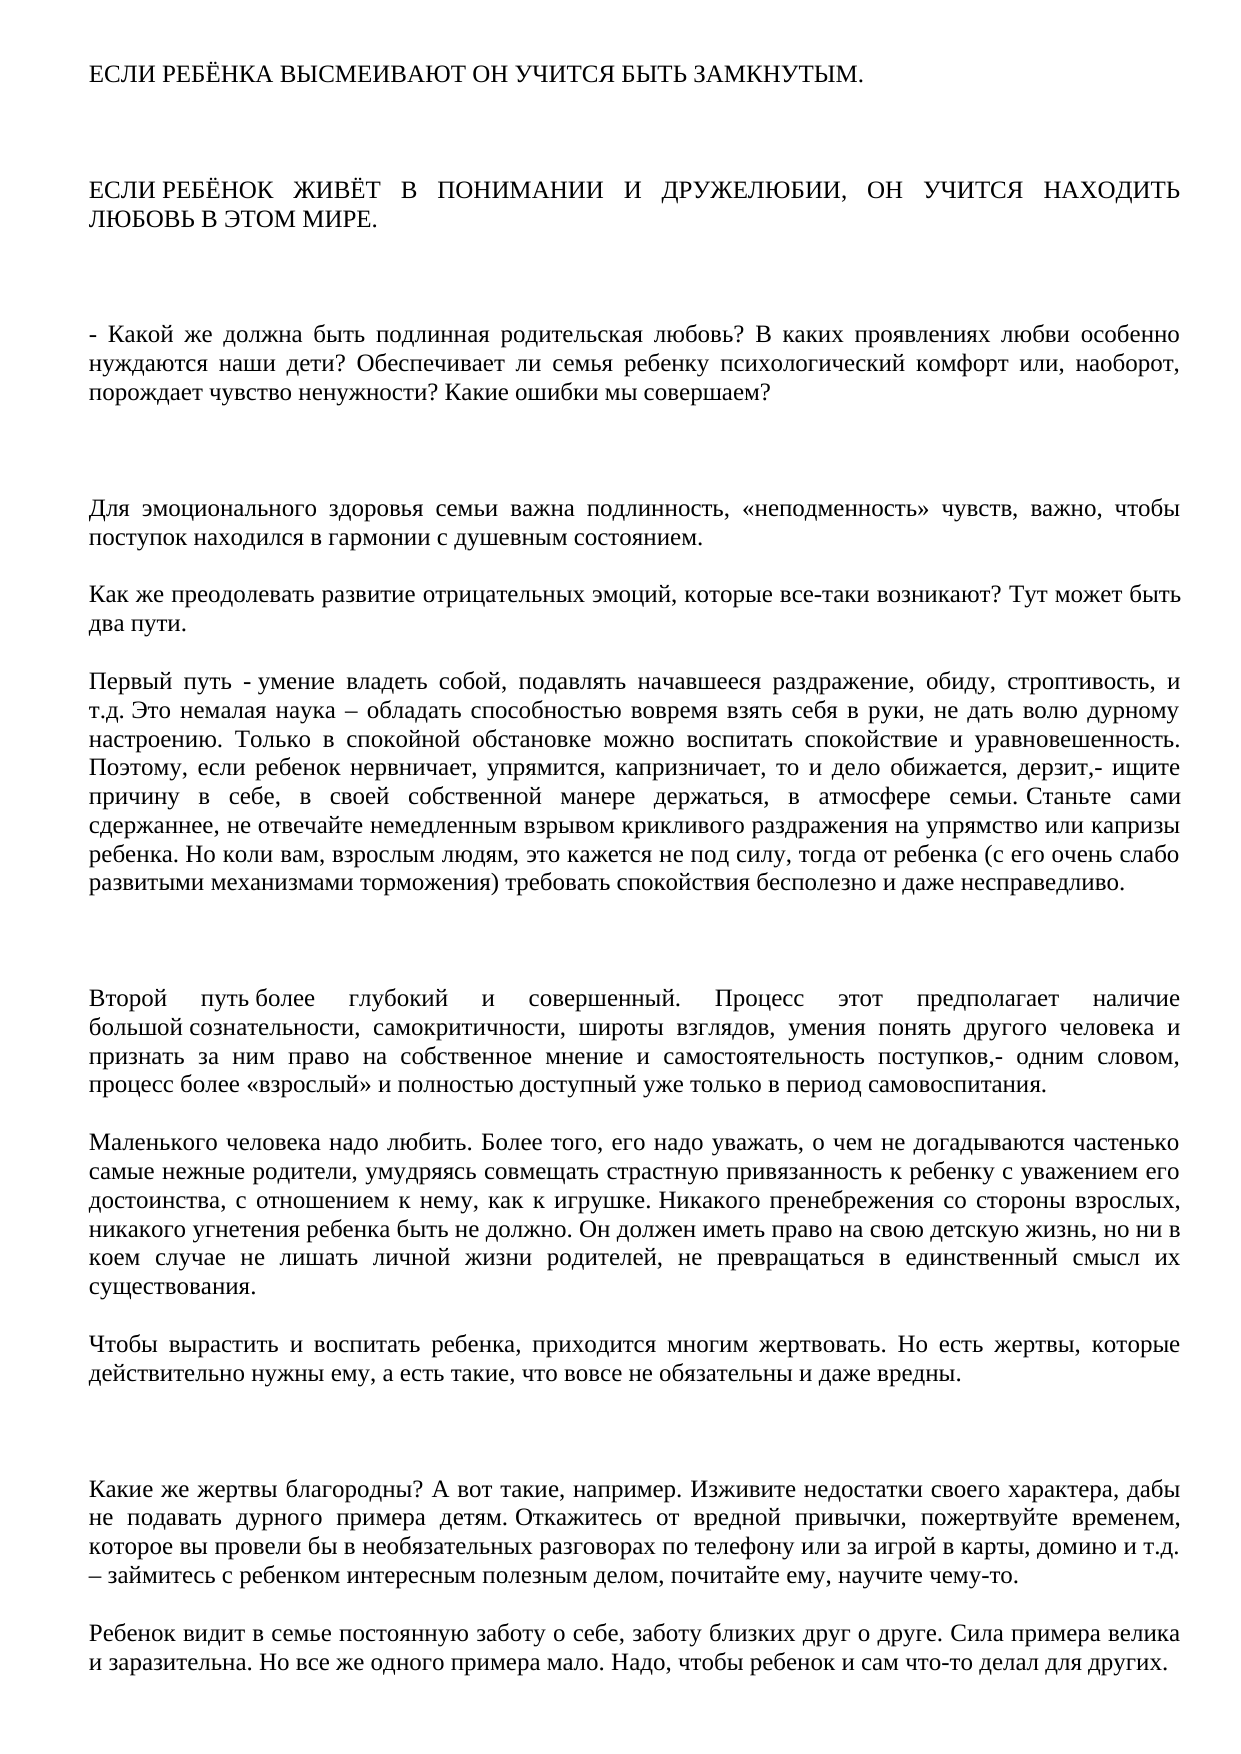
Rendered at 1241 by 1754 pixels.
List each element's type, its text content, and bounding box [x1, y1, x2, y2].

text Для эмоционального здоровья семьи важна подлинность, «неподменность» чувств, важно, чтобы поступок находился в гармонии с душевным состоянием. [89, 493, 1181, 550]
text ЕСЛИ РЕБЁНОК ЖИВЁТ В ПОНИМАНИИ И ДРУЖЕЛЮБИИ, ОН УЧИТСЯ НАХОДИТЬ ЛЮБОВЬ В ЭТОМ МИРЕ. [89, 175, 1181, 232]
text Чтобы вырастить и воспитать ребенка, приходится многим жертвовать. Но есть жертвы, которые действительно нужны ему, а есть такие, что вовсе не обязательны и даже вредны. [89, 1329, 1181, 1387]
text Ребенок видит в семье постоянную заботу о себе, заботу близких друг о друге. Сила примера велика и заразительна. Но все же одного примера мало. Надо, чтобы ребенок и сам что-то делал для других. [89, 1618, 1181, 1675]
text Какие же жертвы благородны? А вот такие, например. Изживите недостатки своего характера, дабы не подавать дурного примера детям. Откажитесь от вредной привычки, пожертвуйте временем, которое вы провели бы в необязательных разговорах по телефону или за игрой в карты, домино и т.д. – займитесь с ребенком интересным полезным делом, почитайте ему, научите чему-то. [89, 1474, 1181, 1589]
text ЕСЛИ РЕБЁНКА ВЫСМЕИВАЮТ ОН УЧИТСЯ БЫТЬ ЗАМКНУТЫМ. [89, 59, 1181, 88]
text Маленького человека надо любить. Более того, его надо уважать, о чем не догадываются частенько самые нежные родители, умудряясь совмещать страстную привязанность к ребенку с уважением его достоинства, с отношением к нему, как к игрушке. Никакого пренебрежения со стороны взрослых, никакого угнетения ребенка быть не должно. Он должен иметь право на свою детскую жизнь, но ни в коем случае не лишать личной жизни родителей, не превращаться в единственный смысл их существования. [89, 1127, 1181, 1300]
text - Какой же должна быть подлинная родительская любовь? В каких проявлениях любви особенно нуждаются наши дети? Обеспечивает ли семья ребенку психологический комфорт или, наоборот, порождает чувство ненужности? Какие ошибки мы совершаем? [89, 319, 1181, 406]
text Первый путь - умение владеть собой, подавлять начавшееся раздражение, обиду, строптивость, и т.д. Это немалая наука – обладать способностью вовремя взять себя в руки, не дать волю дурному настроению. Только в спокойной обстановке можно воспитать спокойствие и уравновешенность. Поэтому, если ребенок нервничает, упрямится, капризничает, то и дело обижается, дерзит,- ищите причину в себе, в своей собственной манере держаться, в атмосфере семьи. Станьте сами сдержаннее, не отвечайте немедленным взрывом крикливого раздражения на упрямство или капризы ребенка. Но коли вам, взрослым людям, это кажется не под силу, тогда от ребенка (с его очень слабо развитыми механизмами торможения) требовать спокойствия бесполезно и даже несправедливо. [89, 666, 1181, 896]
text Второй путь более глубокий и совершенный. Процесс этот предполагает наличие большой сознательности, самокритичности, широты взглядов, умения понять другого человека и признать за ним право на собственное мнение и самостоятельность поступков,- одним словом, процесс более «взрослый» и полностью доступный уже только в период самовоспитания. [89, 983, 1181, 1098]
text Как же преодолевать развитие отрицательных эмоций, которые все-таки возникают? Тут может быть два пути. [89, 579, 1181, 637]
